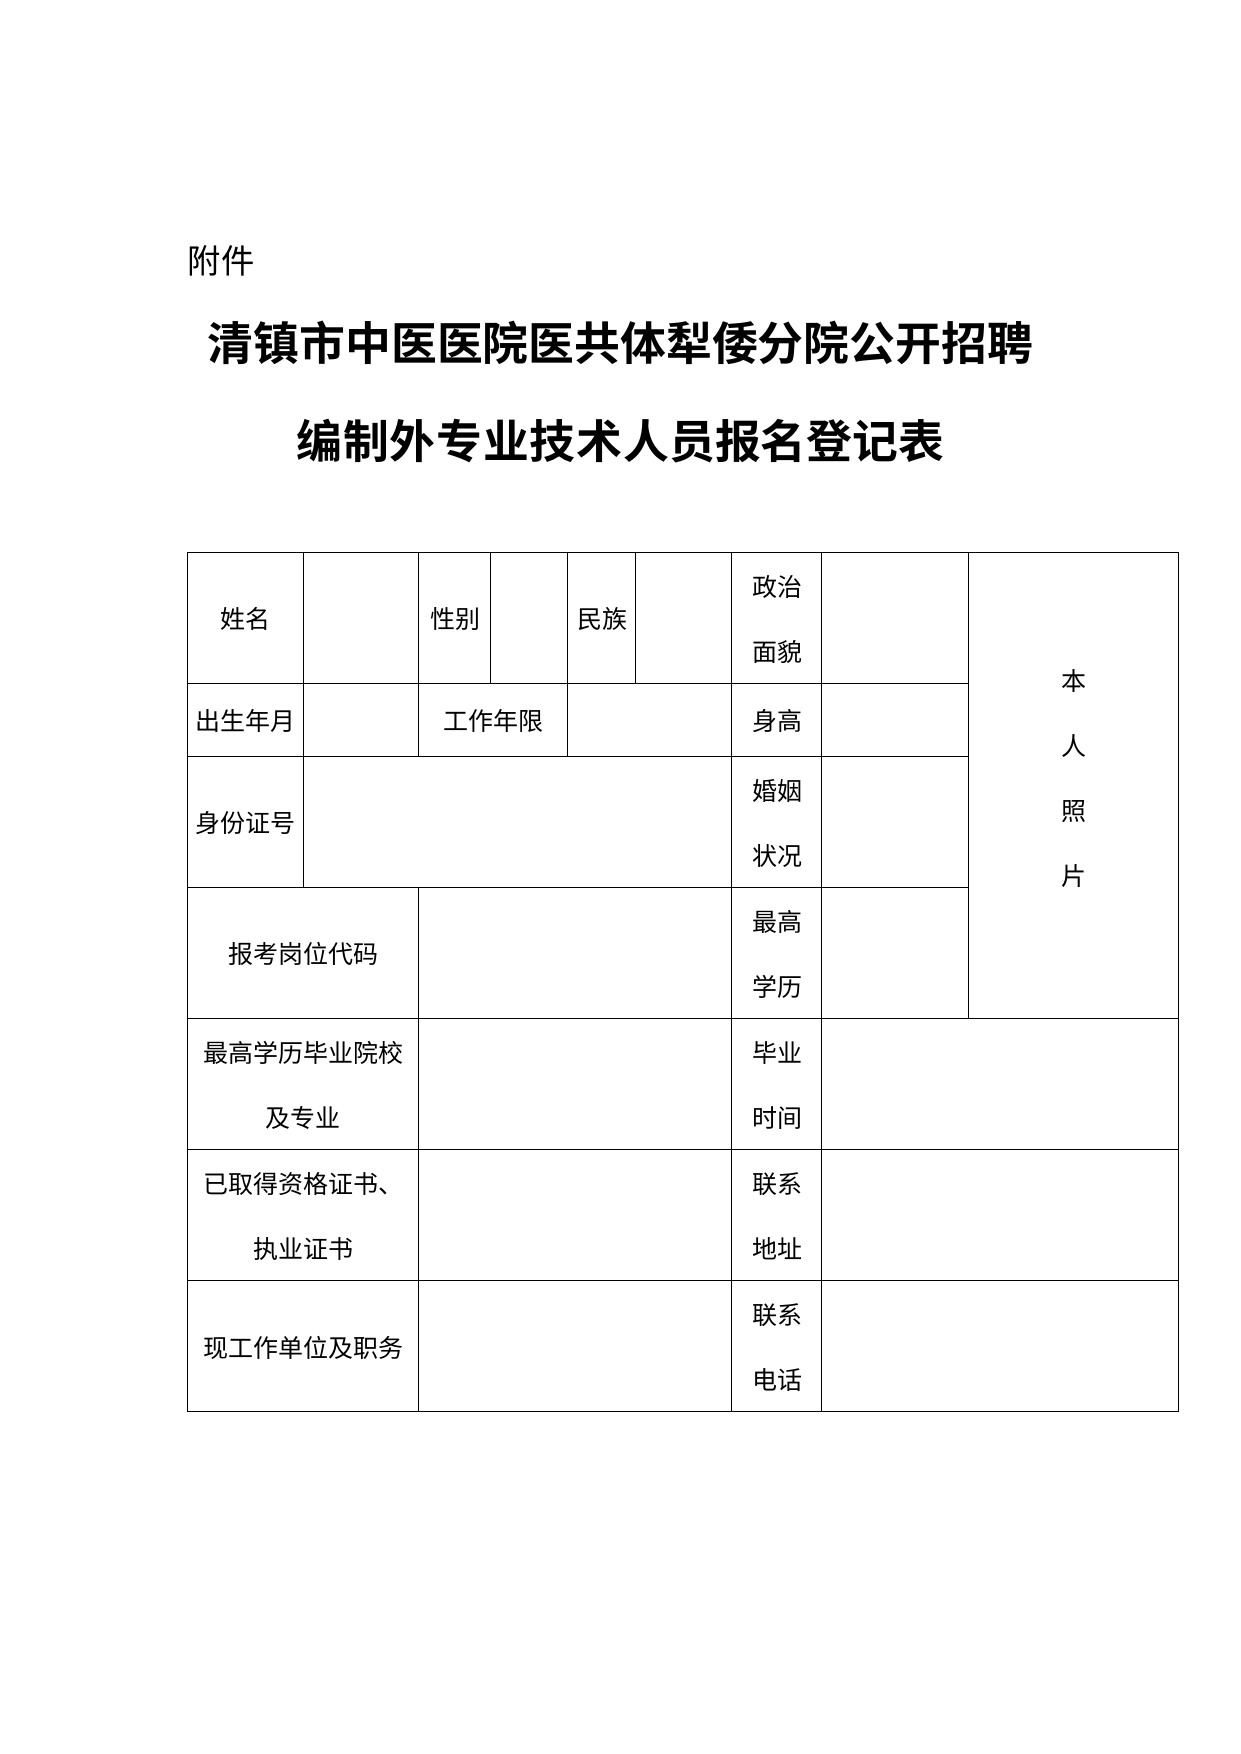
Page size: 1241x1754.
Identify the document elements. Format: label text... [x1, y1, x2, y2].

table_header 本 人 照 片 [969, 553, 1178, 1018]
table_cell 毕业 时间 [732, 1019, 821, 1149]
table_cell [568, 684, 731, 756]
table_cell [822, 888, 968, 1018]
text 清镇市中医医院医共体犁倭分院公开招聘编制外专业技术人员报名登记表 [187, 292, 1053, 487]
table_cell 出生年月 [188, 684, 303, 756]
table_cell 联系 电话 [732, 1281, 821, 1411]
table_header 民族 [568, 553, 635, 683]
table_header [822, 553, 968, 683]
table_cell [822, 1281, 1178, 1411]
table_cell [419, 1150, 731, 1280]
table_header [304, 553, 418, 683]
table_header [491, 553, 567, 683]
table_cell [419, 1281, 731, 1411]
table_header 姓名 [188, 553, 303, 683]
table_cell 身高 [732, 684, 821, 756]
table_cell [822, 1019, 1178, 1149]
table_cell 现工作单位及职务 [188, 1281, 418, 1411]
table_cell 报考岗位代码 [188, 888, 418, 1018]
table_header 性别 [419, 553, 490, 683]
table_cell [419, 1019, 731, 1149]
table_cell 身份证号 [188, 757, 303, 887]
table_cell 婚姻 状况 [732, 757, 821, 887]
table_cell 工作年限 [419, 684, 567, 756]
table_cell [419, 888, 731, 1018]
text 附件 [187, 227, 1053, 292]
table_cell 最高 学历 [732, 888, 821, 1018]
table_cell [304, 757, 731, 887]
table_header 政治 面貌 [732, 553, 821, 683]
table_cell [822, 757, 968, 887]
table_cell 最高学历毕业院校 及专业 [188, 1019, 418, 1149]
table_cell [304, 684, 418, 756]
table_cell [822, 684, 968, 756]
table_cell 已取得资格证书、 执业证书 [188, 1150, 418, 1280]
table_cell [822, 1150, 1178, 1280]
table_cell 联系 地址 [732, 1150, 821, 1280]
table_header [636, 553, 731, 683]
